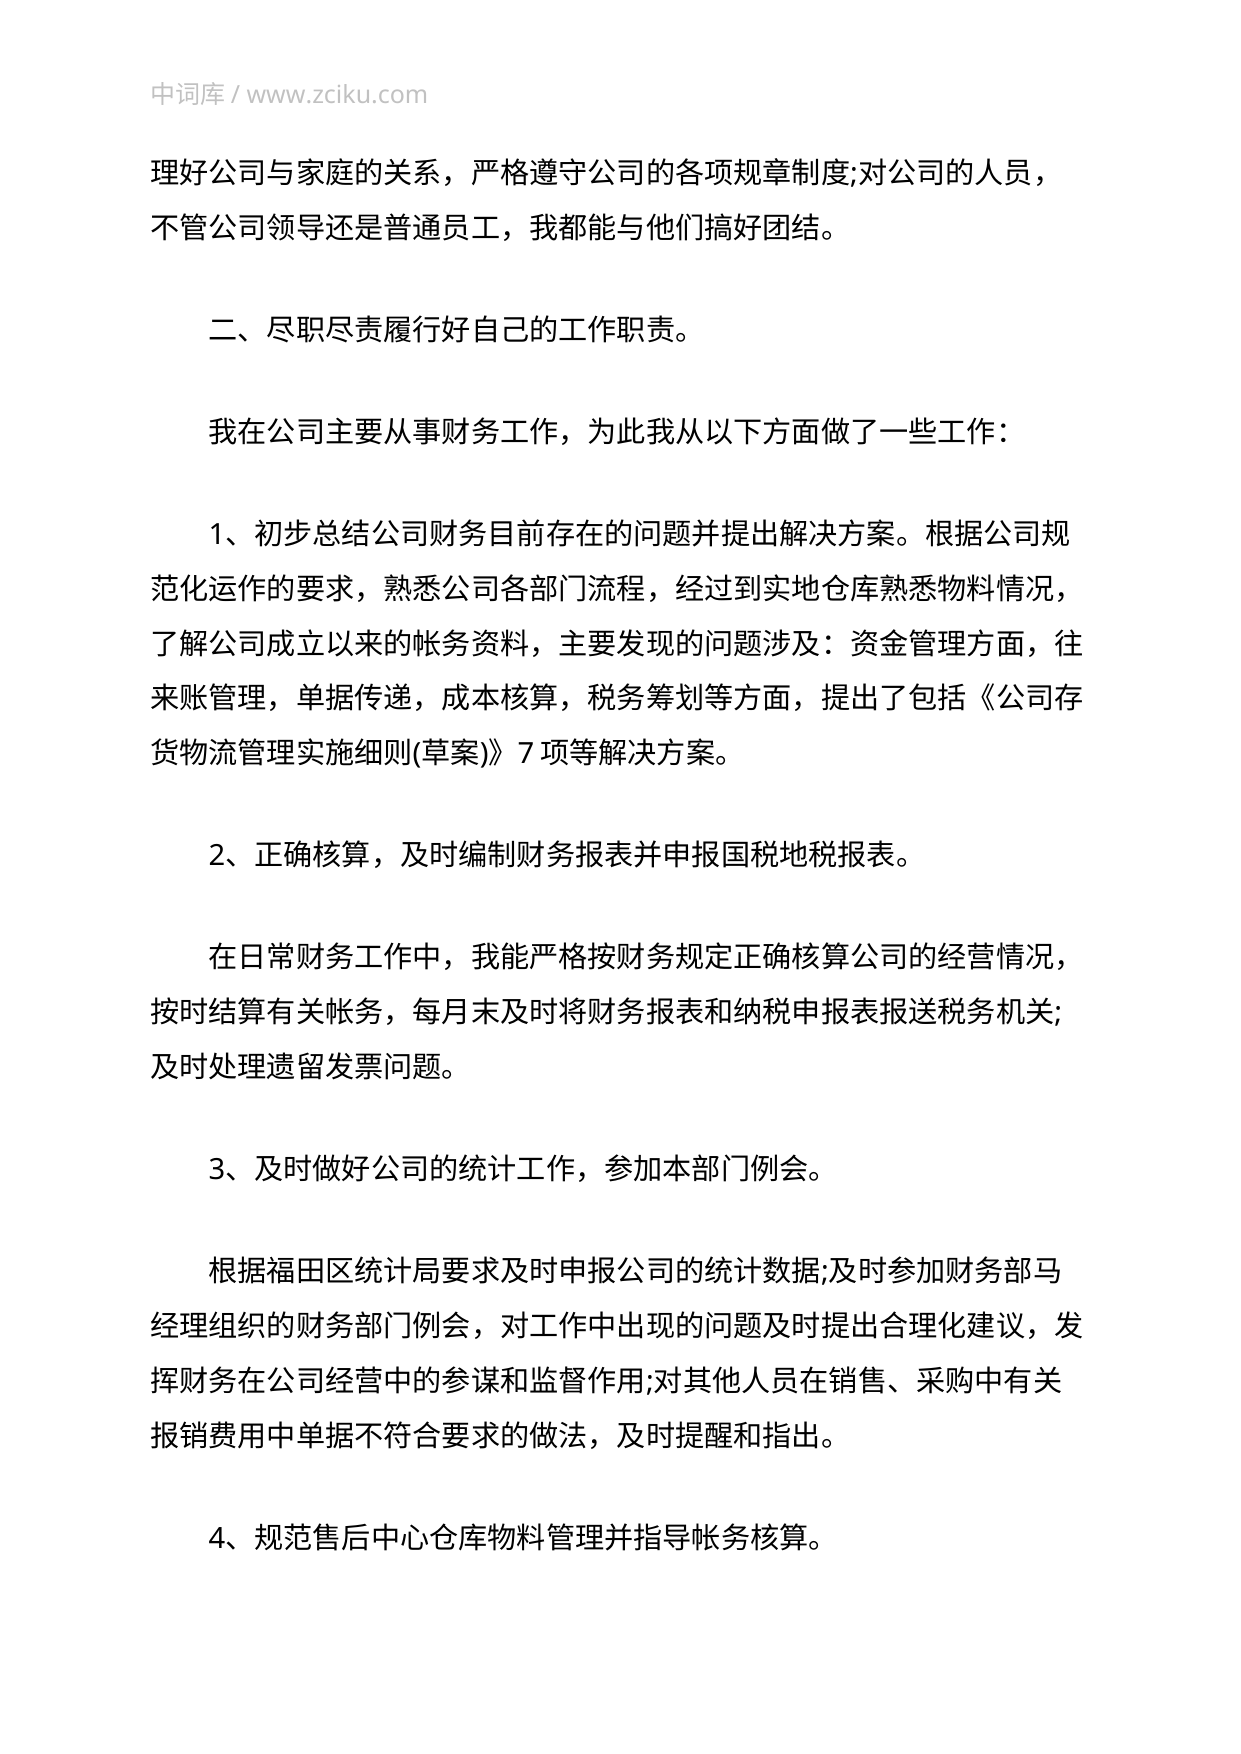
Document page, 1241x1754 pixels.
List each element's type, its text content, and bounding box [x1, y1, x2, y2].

text 1、初步总结公司财务目前存在的问题并提出解决方案。根据公司规范化运作的要求，熟悉公司各部门流程，经过到实地仓库熟悉物料情况，了解公司成立以来的帐务资料，主要发现的问题涉及：资金管理方面，往来账管理，单据传递，成本核算，税务筹划等方面，提出了包括《公司存货物流管理实施细则(草案)》7项等解决方案。 [150, 510, 1090, 772]
text 二、尽职尽责履行好自己的工作职责。 [150, 307, 1090, 349]
text 在日常财务工作中，我能严格按财务规定正确核算公司的经营情况，按时结算有关帐务，每月末及时将财务报表和纳税申报表报送税务机关;及时处理遗留发票问题。 [150, 934, 1090, 1086]
text 3、及时做好公司的统计工作，参加本部门例会。 [150, 1146, 1090, 1188]
text 根据福田区统计局要求及时申报公司的统计数据;及时参加财务部马经理组织的财务部门例会，对工作中出现的问题及时提出合理化建议，发挥财务在公司经营中的参谋和监督作用;对其他人员在销售、采购中有关报销费用中单据不符合要求的做法，及时提醒和指出。 [150, 1248, 1090, 1455]
text 我在公司主要从事财务工作，为此我从以下方面做了一些工作： [150, 408, 1090, 451]
text 4、规范售后中心仓库物料管理并指导帐务核算。 [150, 1514, 1090, 1557]
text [150, 150, 1090, 247]
text 2、正确核算，及时编制财务报表并申报国税地税报表。 [150, 832, 1090, 874]
